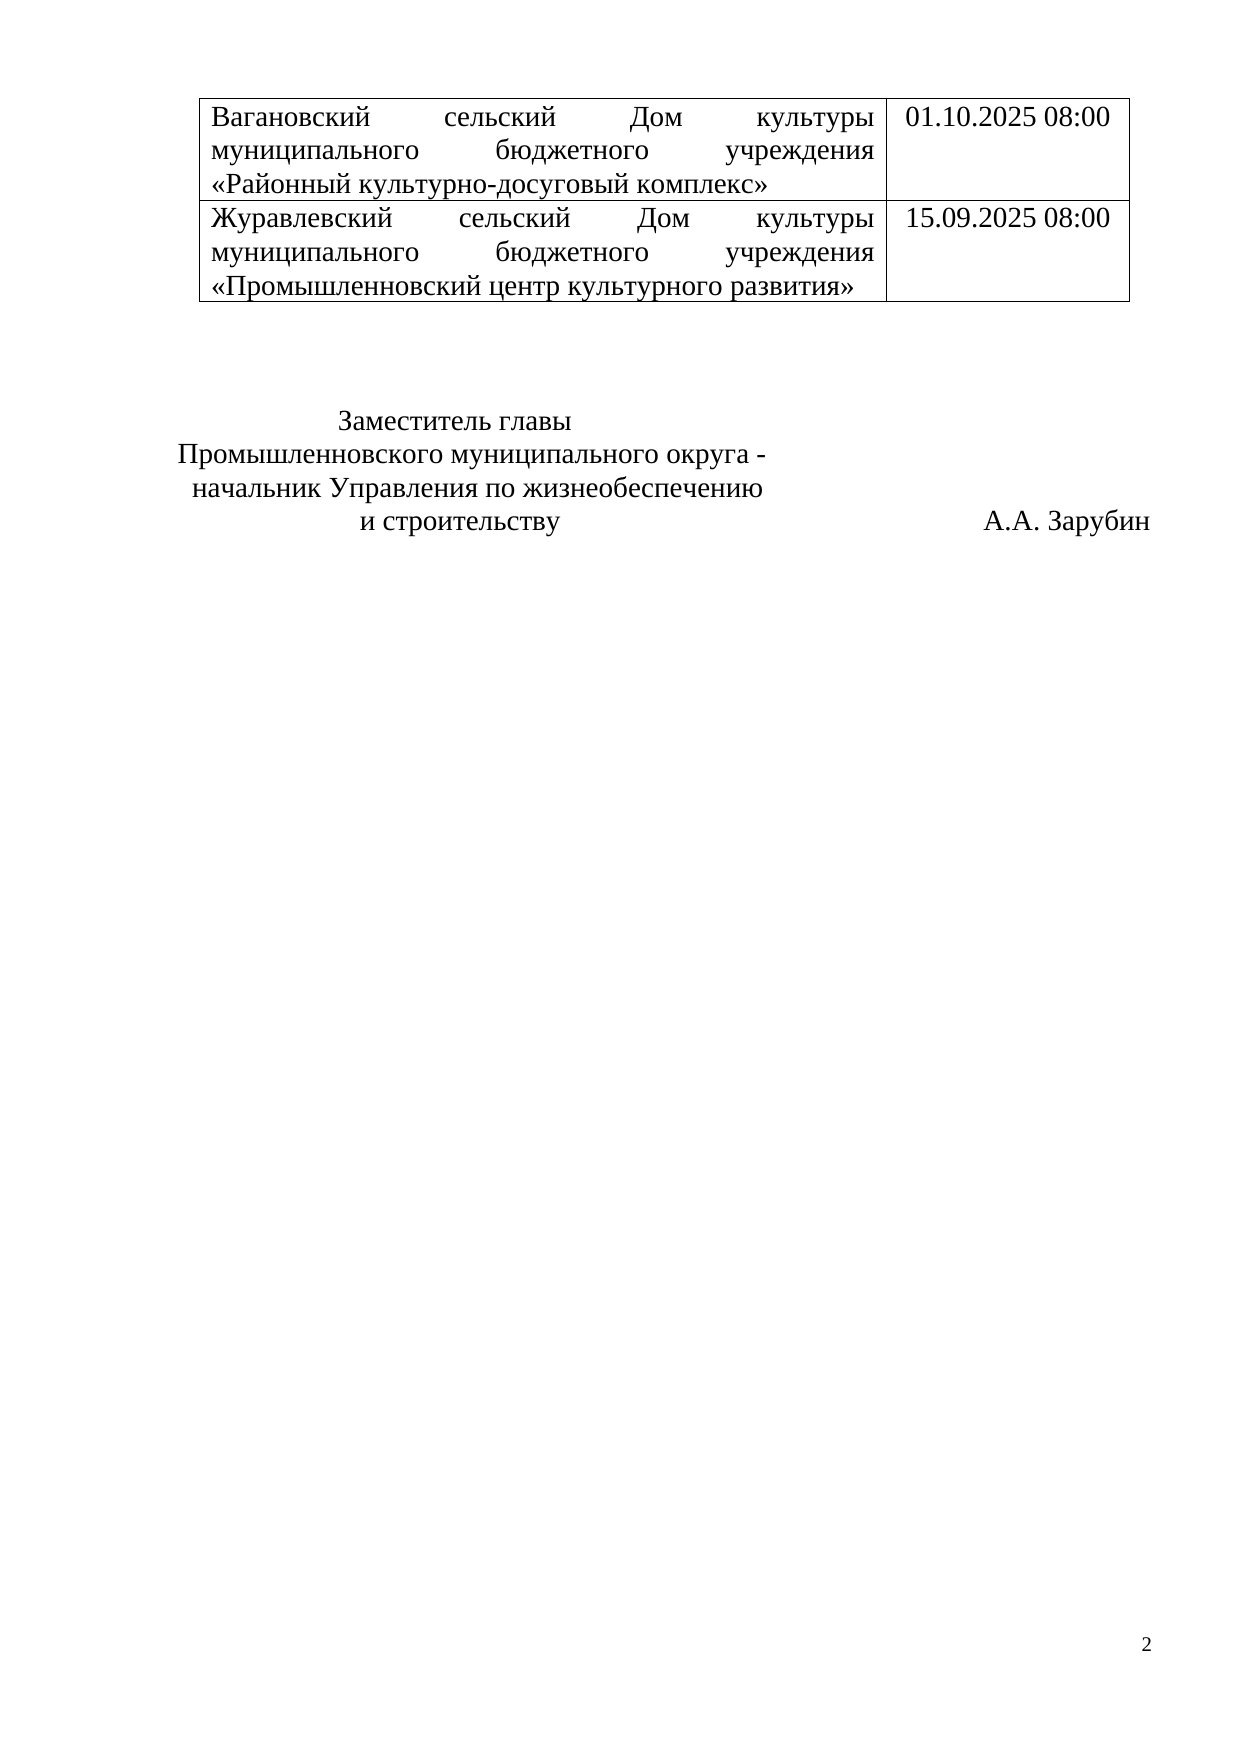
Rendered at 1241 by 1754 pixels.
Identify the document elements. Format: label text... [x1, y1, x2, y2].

text начальник Управления по жизнеобеспечению [177, 470, 1152, 503]
text Заместитель главы [177, 403, 1152, 436]
table_cell Вагановский сельский Дом культуры муниципального бюджетного учреждения «Районный культурно-досуговый комплекс» [200, 99, 886, 199]
table_cell 01.10.2025 08:00 [887, 99, 1129, 199]
text и строительству А.А. Зарубин [177, 503, 1152, 537]
table_cell 15.09.2025 08:00 [887, 201, 1129, 301]
table_cell Журавлевский сельский Дом культуры муниципального бюджетного учреждения «Промышленновский центр культурного развития» [200, 201, 886, 301]
text Промышленновского муниципального округа - [177, 436, 1152, 470]
